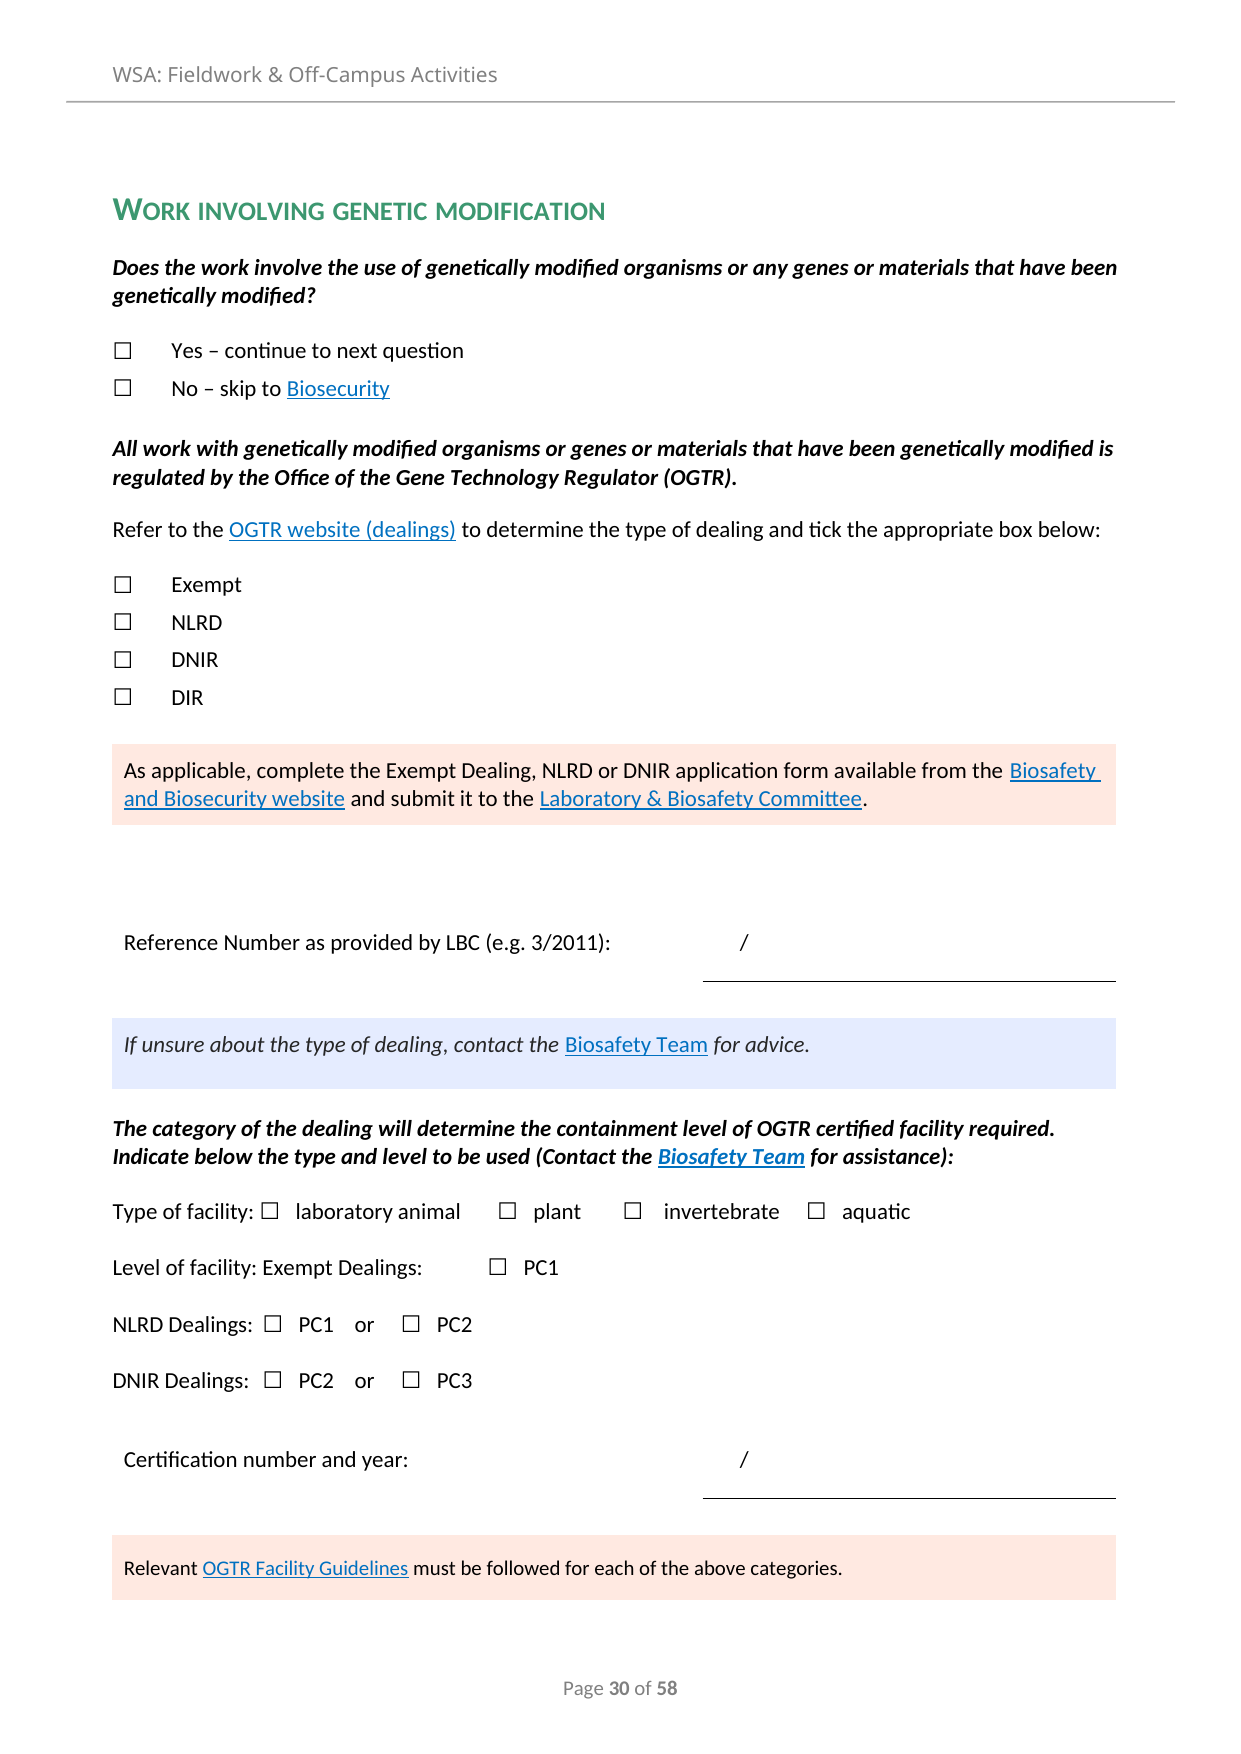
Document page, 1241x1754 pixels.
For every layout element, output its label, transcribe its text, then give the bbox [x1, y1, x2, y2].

text All work with genetically modified organisms or genes or materials that have been genetically modified is regulated by the Office of the Gene Technology Regulator (OGTR). [112, 434, 1128, 491]
table_header Certification number and year: [112, 1420, 703, 1498]
text Exempt [112, 569, 1128, 600]
text DNIR Dealings: PC2 or PC3 [112, 1364, 1128, 1395]
text No – skip to Biosecurity [112, 372, 1128, 403]
table_header Reference Number as provided by LBC (e.g. 3/2011): [112, 903, 703, 981]
text Yes – continue to next question [112, 334, 1128, 366]
text Does the work involve the use of genetically modified organisms or any genes or materials that have been genetically modified? [112, 253, 1128, 309]
table_header Relevant OGTR Facility Guidelines must be followed for each of the above categories. [112, 1535, 1116, 1600]
table_header / [703, 903, 1116, 981]
table_header As applicable, complete the Exempt Dealing, NLRD or DNIR application form available from the Biosafety and Biosecurity website and submit it to the Laboratory & Biosafety Committee. [112, 744, 1116, 825]
text DNIR [112, 644, 1128, 675]
text NLRD [112, 606, 1128, 637]
table_header / [703, 1420, 1116, 1498]
text Refer to the OGTR website (dealings) to determine the type of dealing and tick the appropriate box below: [112, 516, 1128, 544]
subtitle Work involving genetic modification [112, 188, 1128, 228]
text Level of facility: Exempt Dealings: PC1 [112, 1251, 1128, 1282]
text NLRD Dealings: PC1 or PC2 [112, 1307, 1128, 1339]
text The category of the dealing will determine the containment level of OGTR certified facility required. Indicate below the type and level to be used (Contact the Biosafety Team for assistance): [112, 1114, 1128, 1170]
text Type of facility: laboratory animal plant invertebrate aquatic [112, 1195, 1128, 1226]
table_header If unsure about the type of dealing, contact the Biosafety Team for advice. [112, 1018, 1116, 1089]
text DIR [112, 681, 1128, 712]
